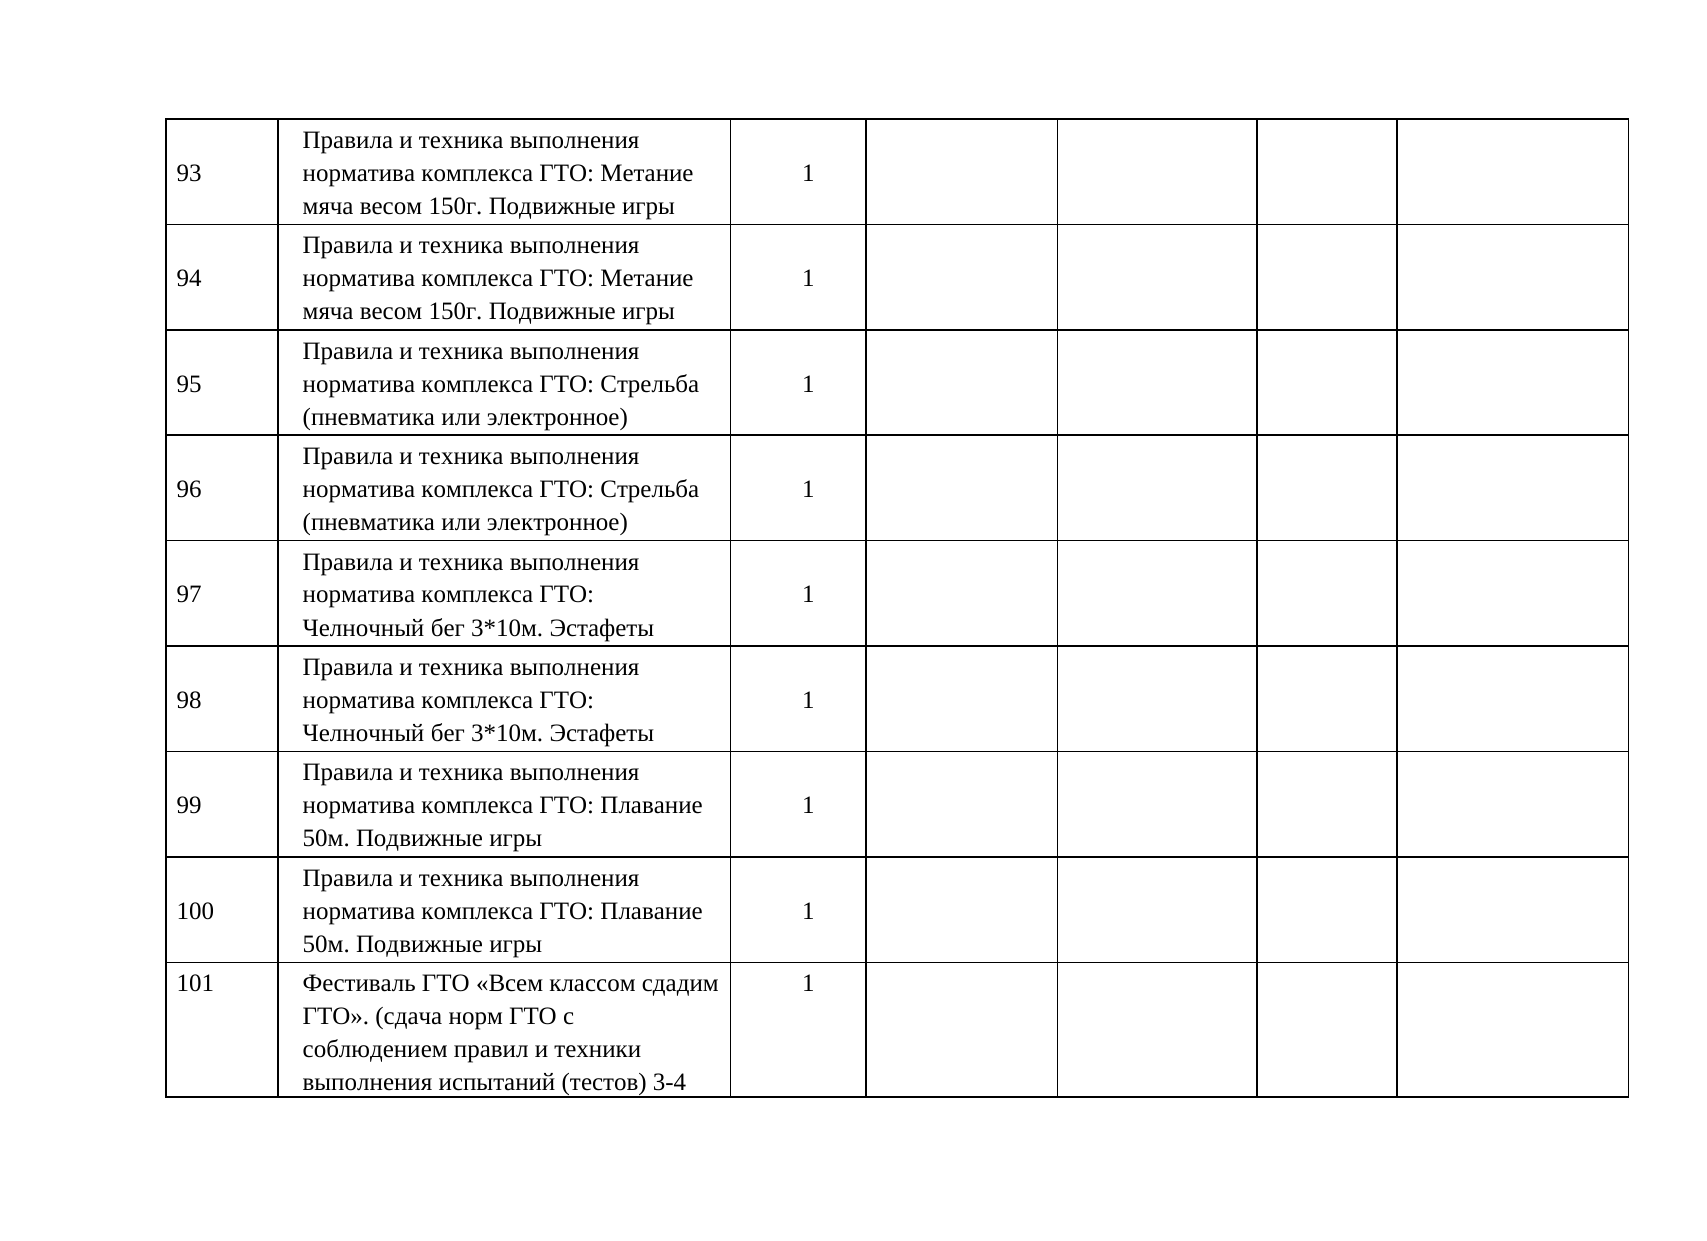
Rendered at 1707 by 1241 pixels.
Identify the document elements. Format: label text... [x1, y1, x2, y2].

table_cell 1 [731, 752, 865, 856]
table_cell [867, 436, 1057, 540]
table_cell [1258, 120, 1396, 223]
table_cell Правила и техника выполнения норматива комплекса ГТО: Плавание 50м. Подвижные игры [279, 858, 730, 961]
table_cell [867, 331, 1057, 434]
table_cell Правила и техника выполнения норматива комплекса ГТО: Метание мяча весом 150г. Подвижные игры [279, 225, 730, 329]
table_cell [1058, 963, 1256, 1096]
table_cell [1058, 225, 1256, 329]
table_cell [1058, 331, 1256, 434]
table_cell Правила и техника выполнения норматива комплекса ГТО: Челночный бег 3*10м. Эстафеты [279, 647, 730, 751]
table_cell 98 [167, 647, 277, 751]
table_cell Правила и техника выполнения норматива комплекса ГТО: Стрельба (пневматика или электронное) [279, 331, 730, 434]
table_cell [867, 963, 1057, 1096]
table_cell [1058, 541, 1256, 645]
table_cell 101 [167, 963, 277, 1096]
table_cell [1258, 752, 1396, 856]
table_cell [1398, 647, 1628, 751]
table_cell [1058, 647, 1256, 751]
table_cell [867, 541, 1057, 645]
table_cell [867, 647, 1057, 751]
table_cell 97 [167, 541, 277, 645]
table_cell [1258, 858, 1396, 961]
table_cell 95 [167, 331, 277, 434]
table_cell [1258, 963, 1396, 1096]
table_cell [1058, 120, 1256, 223]
table_cell [1398, 963, 1628, 1096]
table_cell 1 [731, 225, 865, 329]
table_cell 100 [167, 858, 277, 961]
table_cell 1 [731, 541, 865, 645]
table_cell [867, 120, 1057, 223]
table_cell [1258, 436, 1396, 540]
table_cell Правила и техника выполнения норматива комплекса ГТО: Плавание 50м. Подвижные игры [279, 752, 730, 856]
table_cell 99 [167, 752, 277, 856]
table_cell [1258, 331, 1396, 434]
table_cell [1258, 541, 1396, 645]
table_cell 1 [731, 858, 865, 961]
table_cell [1398, 331, 1628, 434]
table_cell [1398, 858, 1628, 961]
table_cell [867, 225, 1057, 329]
table_cell [1398, 752, 1628, 856]
table_cell 1 [731, 647, 865, 751]
table_cell [1258, 225, 1396, 329]
table_cell [867, 858, 1057, 961]
table_cell [867, 752, 1057, 856]
table_cell 93 [167, 120, 277, 223]
table_cell [1058, 858, 1256, 961]
table_cell Правила и техника выполнения норматива комплекса ГТО: Стрельба (пневматика или электронное) [279, 436, 730, 540]
table_cell 1 [731, 331, 865, 434]
table_cell 94 [167, 225, 277, 329]
table_cell [1398, 541, 1628, 645]
table_cell [1058, 436, 1256, 540]
table_cell 1 [731, 436, 865, 540]
table_cell 1 [731, 120, 865, 223]
table_cell Правила и техника выполнения норматива комплекса ГТО: Метание мяча весом 150г. Подвижные игры [279, 120, 730, 223]
table_cell [1398, 120, 1628, 223]
table_cell [1058, 752, 1256, 856]
table_cell 96 [167, 436, 277, 540]
table_cell [1398, 225, 1628, 329]
table_cell [1398, 436, 1628, 540]
table_cell Правила и техника выполнения норматива комплекса ГТО: Челночный бег 3*10м. Эстафеты [279, 541, 730, 645]
table_cell 1 [731, 963, 865, 1096]
table_cell [1258, 647, 1396, 751]
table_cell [279, 963, 730, 1096]
